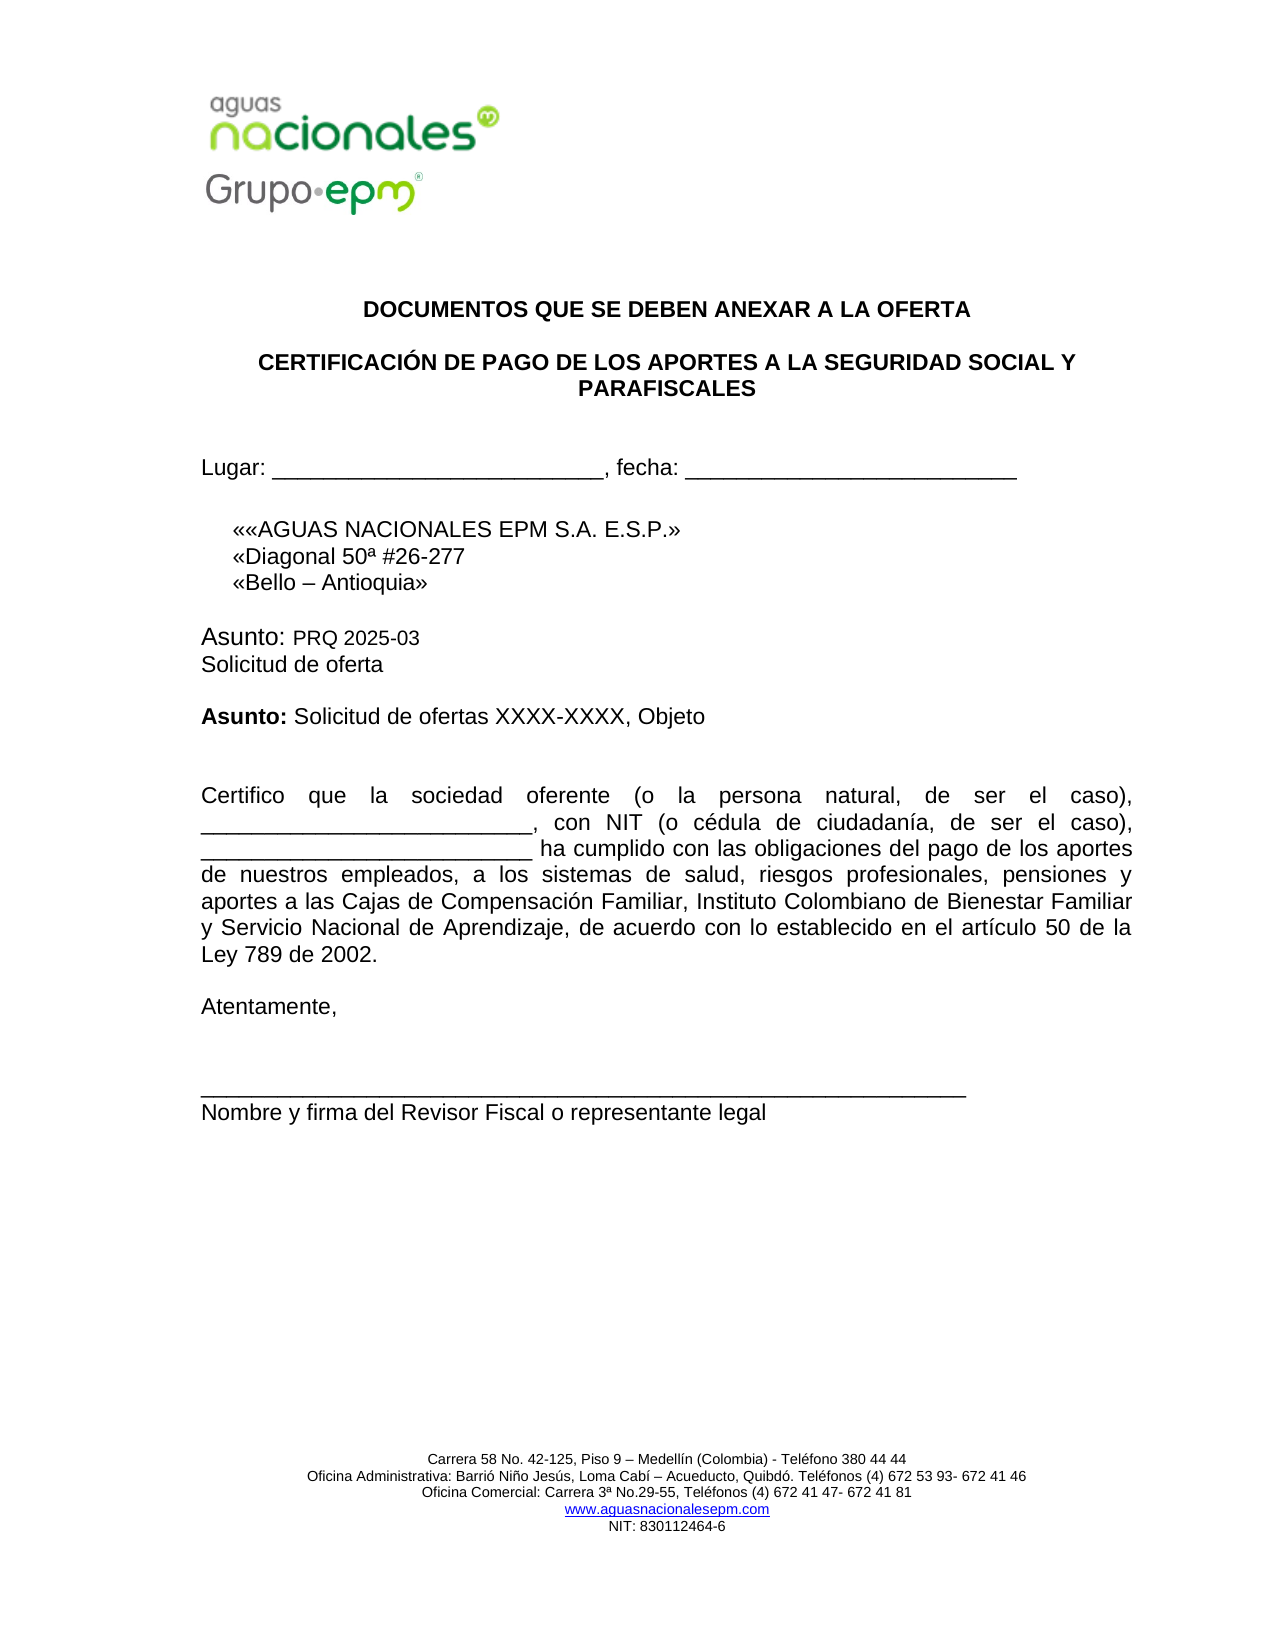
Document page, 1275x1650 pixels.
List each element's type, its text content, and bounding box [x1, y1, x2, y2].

text «Diagonal 50ª #26-277 [232, 543, 1072, 569]
text DOCUMENTOS QUE SE DEBEN ANEXAR A LA OFERTA [201, 296, 1133, 322]
text Certifico que la sociedad oferente (o la persona natural, de ser el caso), __________________________, con NIT (o cédula de ciudadanía, de ser el caso), __________________________ ha cumplido con las obligaciones del pago de los aportes de nuestros empleados, a los sistemas de salud, riesgos profesionales, pensiones y aportes a las Cajas de Compensación Familiar, Instituto Colombiano de Bienestar Familiar y Servicio Nacional de Aprendizaje, de acuerdo con lo establecido en el artículo 50 de la Ley 789 de 2002. [201, 782, 1133, 967]
text Nombre y firma del Revisor Fiscal o representante legal [201, 1099, 1133, 1125]
text ____________________________________________________________ [201, 1072, 1133, 1099]
text Lugar: __________________________, fecha: __________________________ [201, 454, 1133, 480]
text ««AGUAS NACIONALES EPM S.A. E.S.P.» [232, 516, 1072, 543]
picture [200, 88, 504, 215]
text Asunto: PRQ 2025-03 [201, 622, 1133, 651]
text «Bello – Antioquia» [232, 569, 1072, 596]
text Asunto: Solicitud de ofertas XXXX-XXXX, Objeto [201, 703, 1133, 730]
text Solicitud de oferta [201, 651, 1072, 677]
text Atentamente, [201, 993, 1133, 1019]
text CERTIFICACIÓN DE PAGO DE LOS APORTES A LA SEGURIDAD SOCIAL Y PARAFISCALES [201, 348, 1133, 401]
